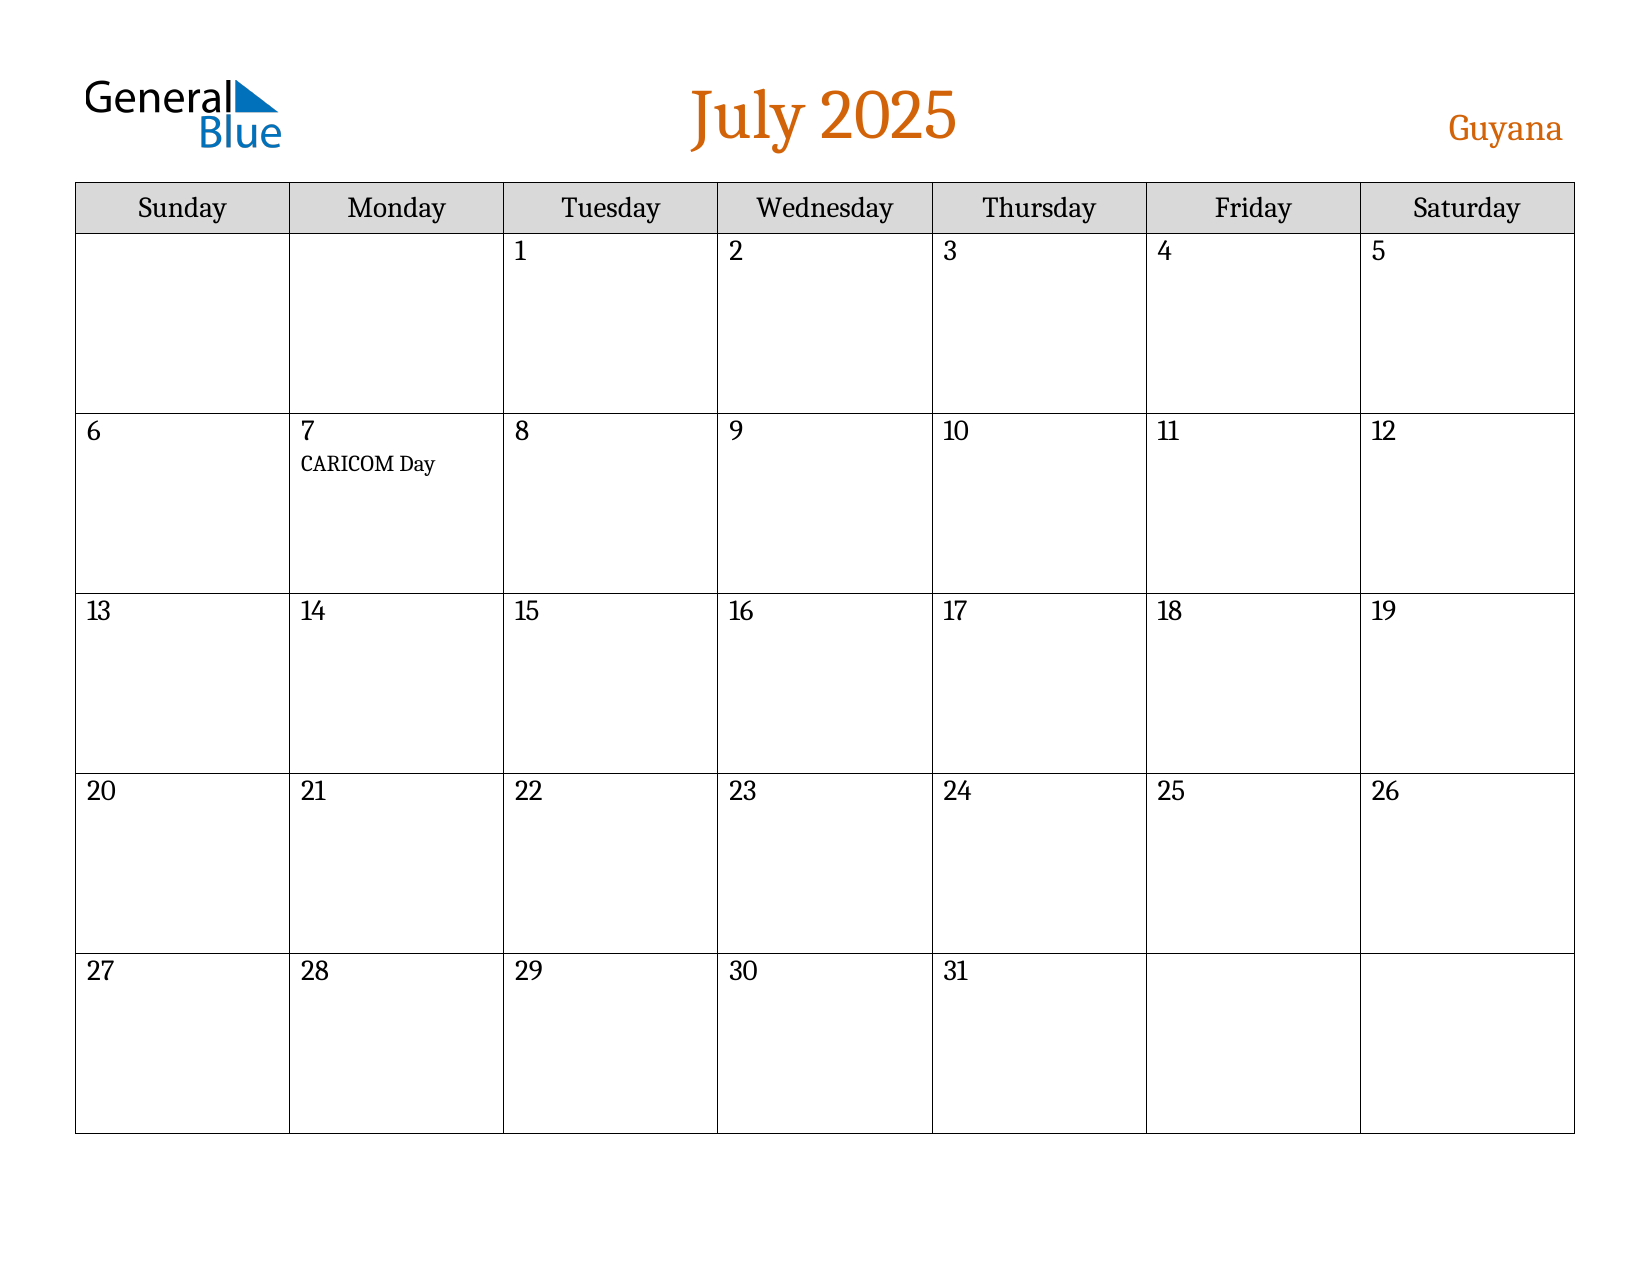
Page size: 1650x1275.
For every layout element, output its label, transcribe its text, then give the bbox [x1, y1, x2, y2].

table_header [76, 75, 503, 182]
table_cell 24 [933, 774, 1146, 810]
table_cell 30 [718, 954, 932, 990]
table_cell 3 [933, 234, 1146, 270]
table_cell [718, 990, 932, 1133]
table_cell [1361, 450, 1574, 593]
table_cell Wednesday [718, 183, 932, 233]
table_cell [76, 990, 289, 1133]
table_cell 9 [718, 414, 932, 450]
table_cell [290, 234, 503, 270]
table_cell 29 [504, 954, 717, 990]
table_cell [504, 270, 717, 413]
table_cell 19 [1361, 594, 1574, 630]
table_cell Thursday [933, 183, 1146, 233]
table_cell [504, 990, 717, 1133]
table_cell [1361, 630, 1574, 773]
table_cell [933, 450, 1146, 593]
table_cell [933, 810, 1146, 953]
table_cell [1147, 954, 1360, 990]
table_cell 18 [1147, 594, 1360, 630]
table_cell Monday [290, 183, 503, 233]
table_header July 2025 [504, 75, 1146, 182]
table_cell 23 [718, 774, 932, 810]
table_cell [1361, 990, 1574, 1133]
table_cell [933, 990, 1146, 1133]
table_cell [290, 990, 503, 1133]
table_cell 26 [1361, 774, 1574, 810]
table_cell [1361, 954, 1574, 990]
table_cell [504, 630, 717, 773]
table_cell [718, 630, 932, 773]
table_cell [933, 270, 1146, 413]
table_cell [76, 630, 289, 773]
table_cell 11 [1147, 414, 1360, 450]
table_cell [504, 810, 717, 953]
table_cell 5 [1361, 234, 1574, 270]
table_cell [718, 450, 932, 593]
table_cell 31 [933, 954, 1146, 990]
table_cell [76, 270, 289, 413]
table_cell Friday [1147, 183, 1360, 233]
picture [86, 80, 281, 148]
table_cell 15 [504, 594, 717, 630]
table_cell [718, 810, 932, 953]
table_cell 12 [1361, 414, 1574, 450]
table_cell [1361, 810, 1574, 953]
table_cell 21 [290, 774, 503, 810]
table_cell [1147, 810, 1360, 953]
table_cell [76, 810, 289, 953]
table_cell 10 [933, 414, 1146, 450]
table_cell 17 [933, 594, 1146, 630]
table_cell 20 [76, 774, 289, 810]
table_cell 27 [76, 954, 289, 990]
table_cell [1361, 270, 1574, 413]
table_cell 16 [718, 594, 932, 630]
table_cell [1147, 450, 1360, 593]
table_cell [504, 450, 717, 593]
table_cell 28 [290, 954, 503, 990]
table_cell 4 [1147, 234, 1360, 270]
table_header Guyana [1146, 75, 1574, 182]
table_cell 25 [1147, 774, 1360, 810]
table_cell [76, 234, 289, 270]
table_cell CARICOM Day [290, 450, 503, 593]
table_cell [1147, 990, 1360, 1133]
table_cell [290, 810, 503, 953]
table_cell 6 [76, 414, 289, 450]
table_cell [1147, 270, 1360, 413]
table_cell [290, 270, 503, 413]
table_cell [76, 450, 289, 593]
table_cell 13 [76, 594, 289, 630]
table_cell 7 [290, 414, 503, 450]
table_cell 22 [504, 774, 717, 810]
table_cell 1 [504, 234, 717, 270]
table_cell Sunday [76, 183, 289, 233]
table_cell [718, 270, 932, 413]
table_cell Saturday [1361, 183, 1574, 233]
table_cell [1147, 630, 1360, 773]
table_cell 2 [718, 234, 932, 270]
table_cell Tuesday [504, 183, 717, 233]
table_cell 8 [504, 414, 717, 450]
table_cell [290, 630, 503, 773]
table_cell [933, 630, 1146, 773]
table_cell 14 [290, 594, 503, 630]
